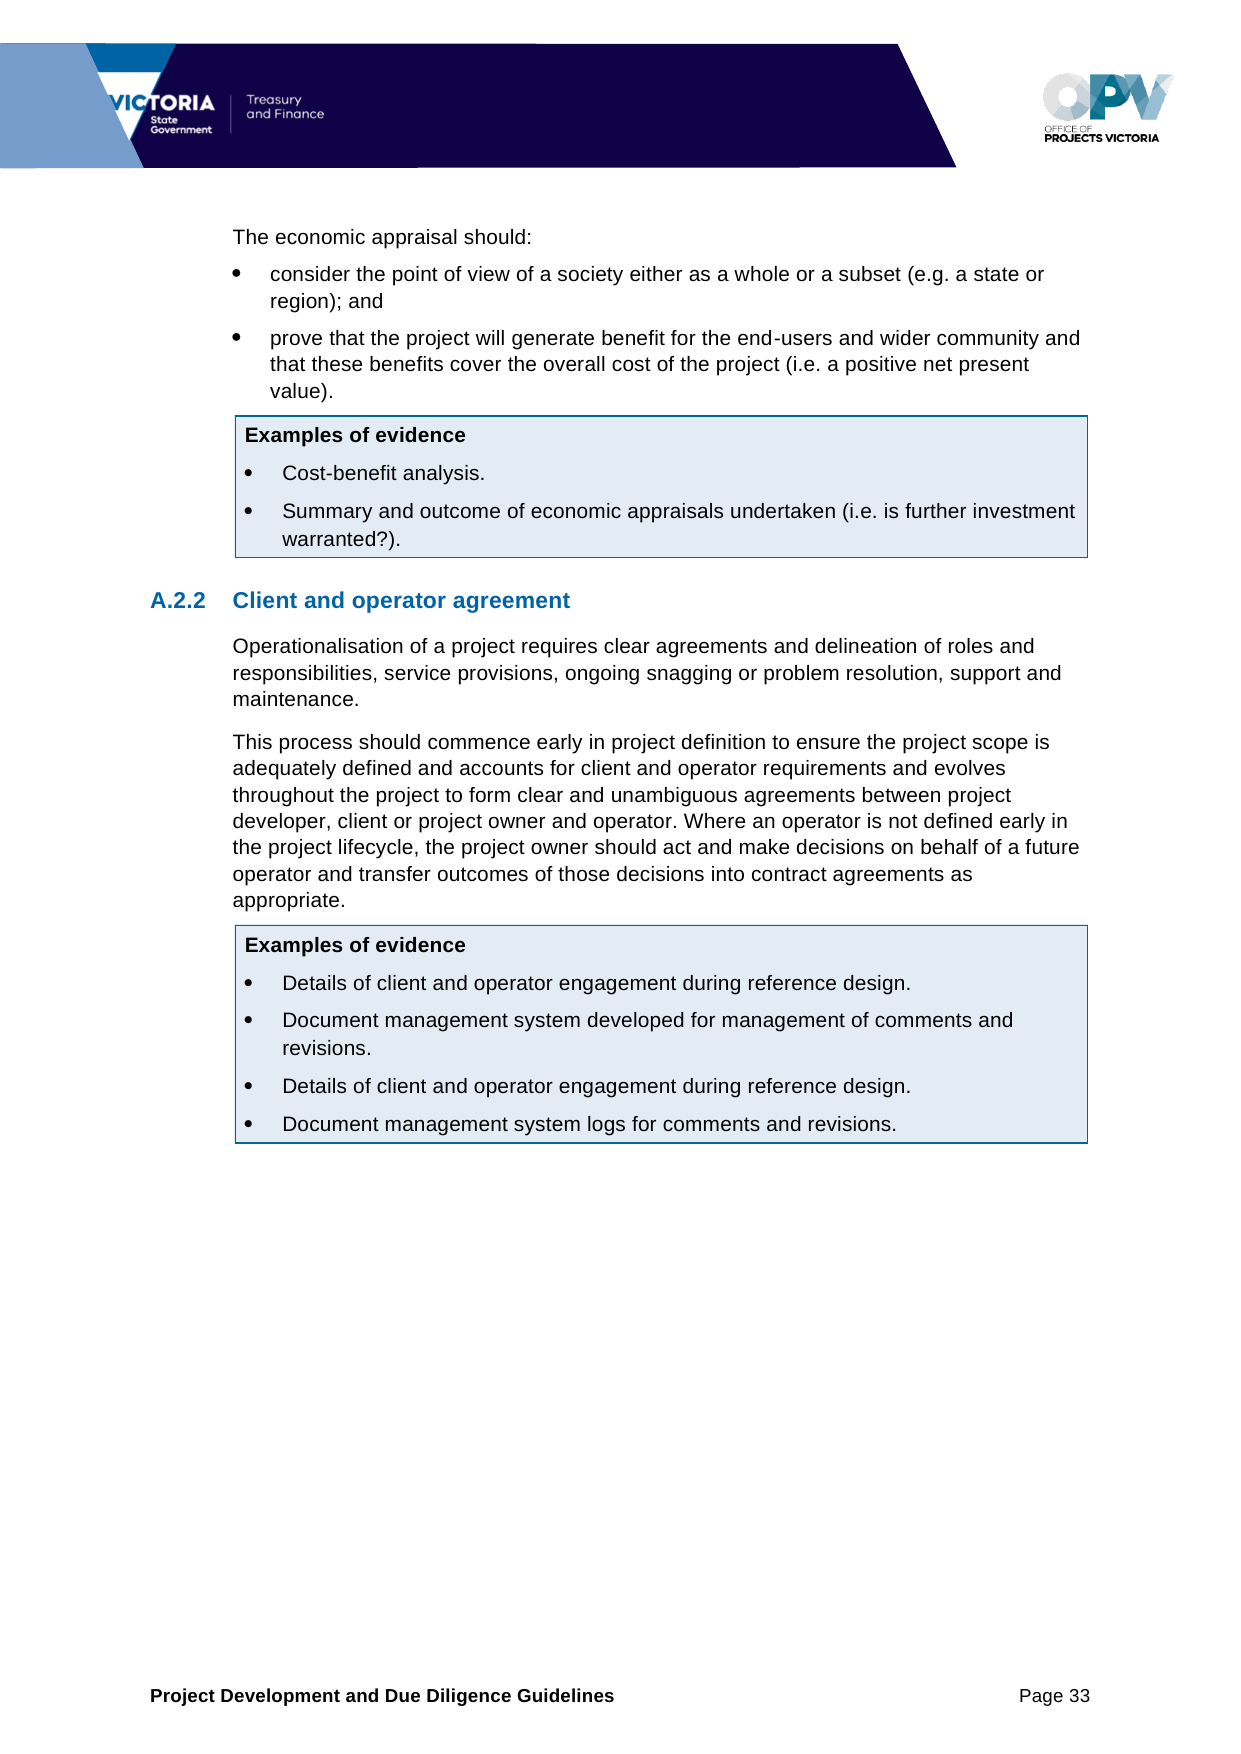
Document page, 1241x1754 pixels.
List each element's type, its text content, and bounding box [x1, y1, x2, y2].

text consider the point of view of a society either as a whole or a subset (e.g. a state or region); and [232, 262, 1090, 313]
text Cost-benefit analysis. [236, 453, 1087, 485]
text Operationalisation of a project requires clear agreements and delineation of roles and responsibilities, service provisions, ongoing snagging or problem resolution, support and maintenance. [232, 634, 1090, 711]
text Document management system developed for management of comments and revisions. [236, 1001, 1087, 1060]
text The economic appraisal should: [232, 225, 1090, 249]
text Examples of evidence [236, 417, 1087, 447]
text Summary and outcome of economic appraisals undertaken (i.e. is further investment warranted?). [236, 491, 1087, 557]
text prove that the project will generate benefit for the end-users and wider community and that these benefits cover the overall cost of the project (i.e. a positive net present value). [232, 325, 1090, 403]
text This process should commence early in project definition to ensure the project scope is adequately defined and accounts for client and operator requirements and evolves throughout the project to form clear and unambiguous agreements between project developer, client or project owner and operator. Where an operator is not defined early in the project lifecycle, the project owner should act and make decisions on behalf of a future operator and transfer outcomes of those decisions into contract agreements as appropriate. [232, 730, 1090, 912]
text Examples of evidence [236, 926, 1087, 956]
picture [97, 72, 324, 141]
subtitle Client and operator agreement [150, 587, 1090, 613]
text Document management system logs for comments and revisions. [236, 1104, 1087, 1142]
text Details of client and operator engagement during reference design. [236, 962, 1087, 994]
text Details of client and operator engagement during reference design. [236, 1066, 1087, 1098]
picture [1043, 73, 1174, 142]
